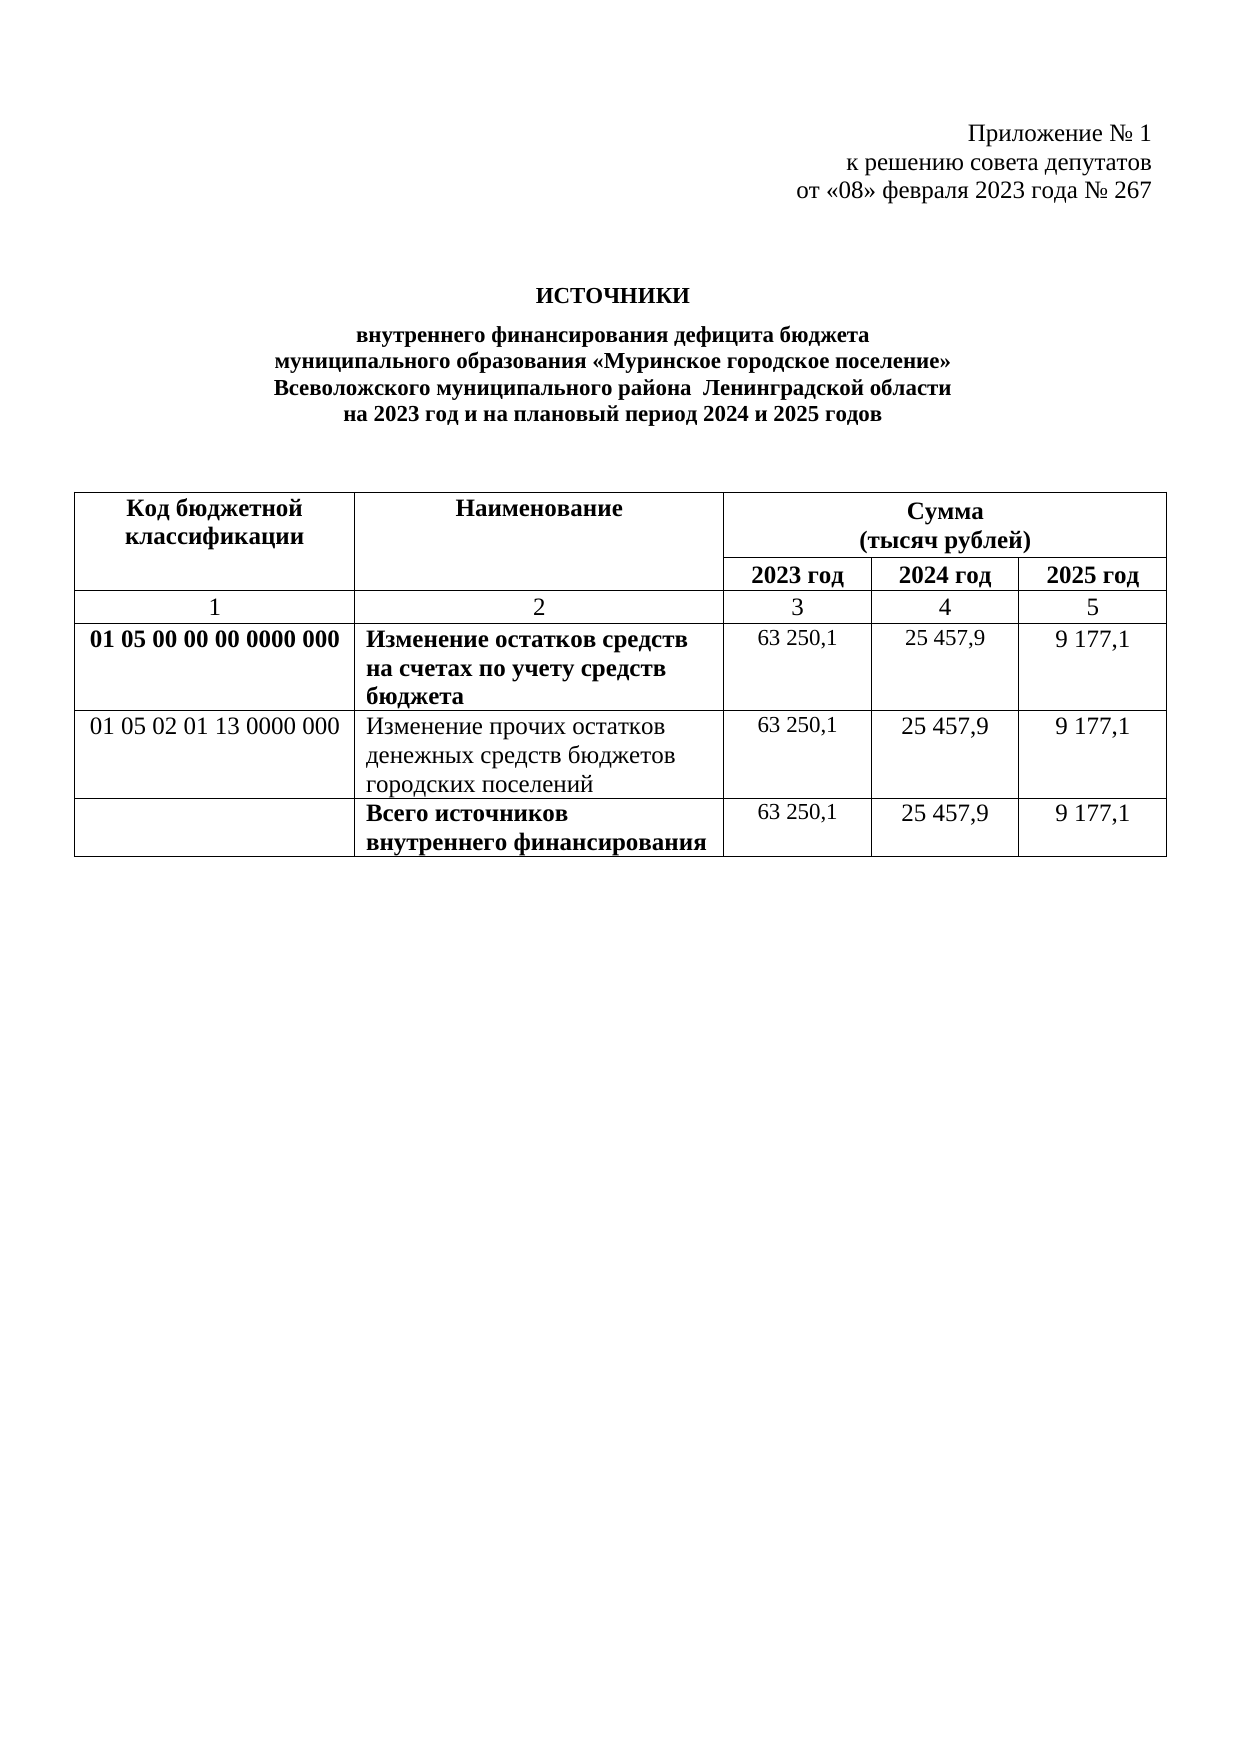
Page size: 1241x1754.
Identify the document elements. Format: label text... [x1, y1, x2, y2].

table_cell 2023 год [724, 558, 871, 590]
table_cell 2 [355, 591, 723, 623]
table_cell 25 457,9 [872, 799, 1018, 856]
text на 2023 год и на плановый период 2024 и 2025 годов [74, 400, 1152, 426]
table_cell 9 177,1 [1019, 624, 1166, 710]
table_cell 9 177,1 [1019, 799, 1166, 856]
table_cell 63 250,1 [724, 711, 871, 797]
table_cell 25 457,9 [872, 711, 1018, 797]
table_cell Изменение остатков средств на счетах по учету средств бюджета [355, 624, 723, 710]
table_cell 01 05 02 01 13 0000 000 [75, 711, 354, 797]
table_cell 01 05 00 00 00 0000 000 [75, 624, 354, 710]
text к решению совета депутатов [74, 147, 1152, 176]
table_header Сумма (тысяч рублей) [724, 493, 1166, 557]
table_cell 63 250,1 [724, 799, 871, 856]
table_cell 2025 год [1019, 558, 1166, 590]
table_cell Изменение прочих остатков денежных средств бюджетов городских поселений [355, 711, 723, 797]
text внутреннего финансирования дефицита бюджета муниципального образования «Муринское городское поселение» Всеволожского муниципального района Ленинградской области [74, 321, 1152, 400]
table_cell 25 457,9 [872, 624, 1018, 710]
table_cell [75, 799, 354, 856]
table_header Наименование [355, 493, 723, 590]
text Приложение № 1 [74, 118, 1152, 147]
table_cell 63 250,1 [724, 624, 871, 710]
table_cell 4 [872, 591, 1018, 623]
table_cell Всего источников внутреннего финансирования [355, 799, 723, 856]
table_cell 2024 год [872, 558, 1018, 590]
text ИСТОЧНИКИ [74, 282, 1152, 308]
table_cell 9 177,1 [1019, 711, 1166, 797]
table_cell 5 [1019, 591, 1166, 623]
table_header Код бюджетной классификации [75, 493, 354, 590]
table_cell 3 [724, 591, 871, 623]
table_cell 1 [75, 591, 354, 623]
text от «08» февраля 2023 года № 267 [74, 176, 1152, 204]
